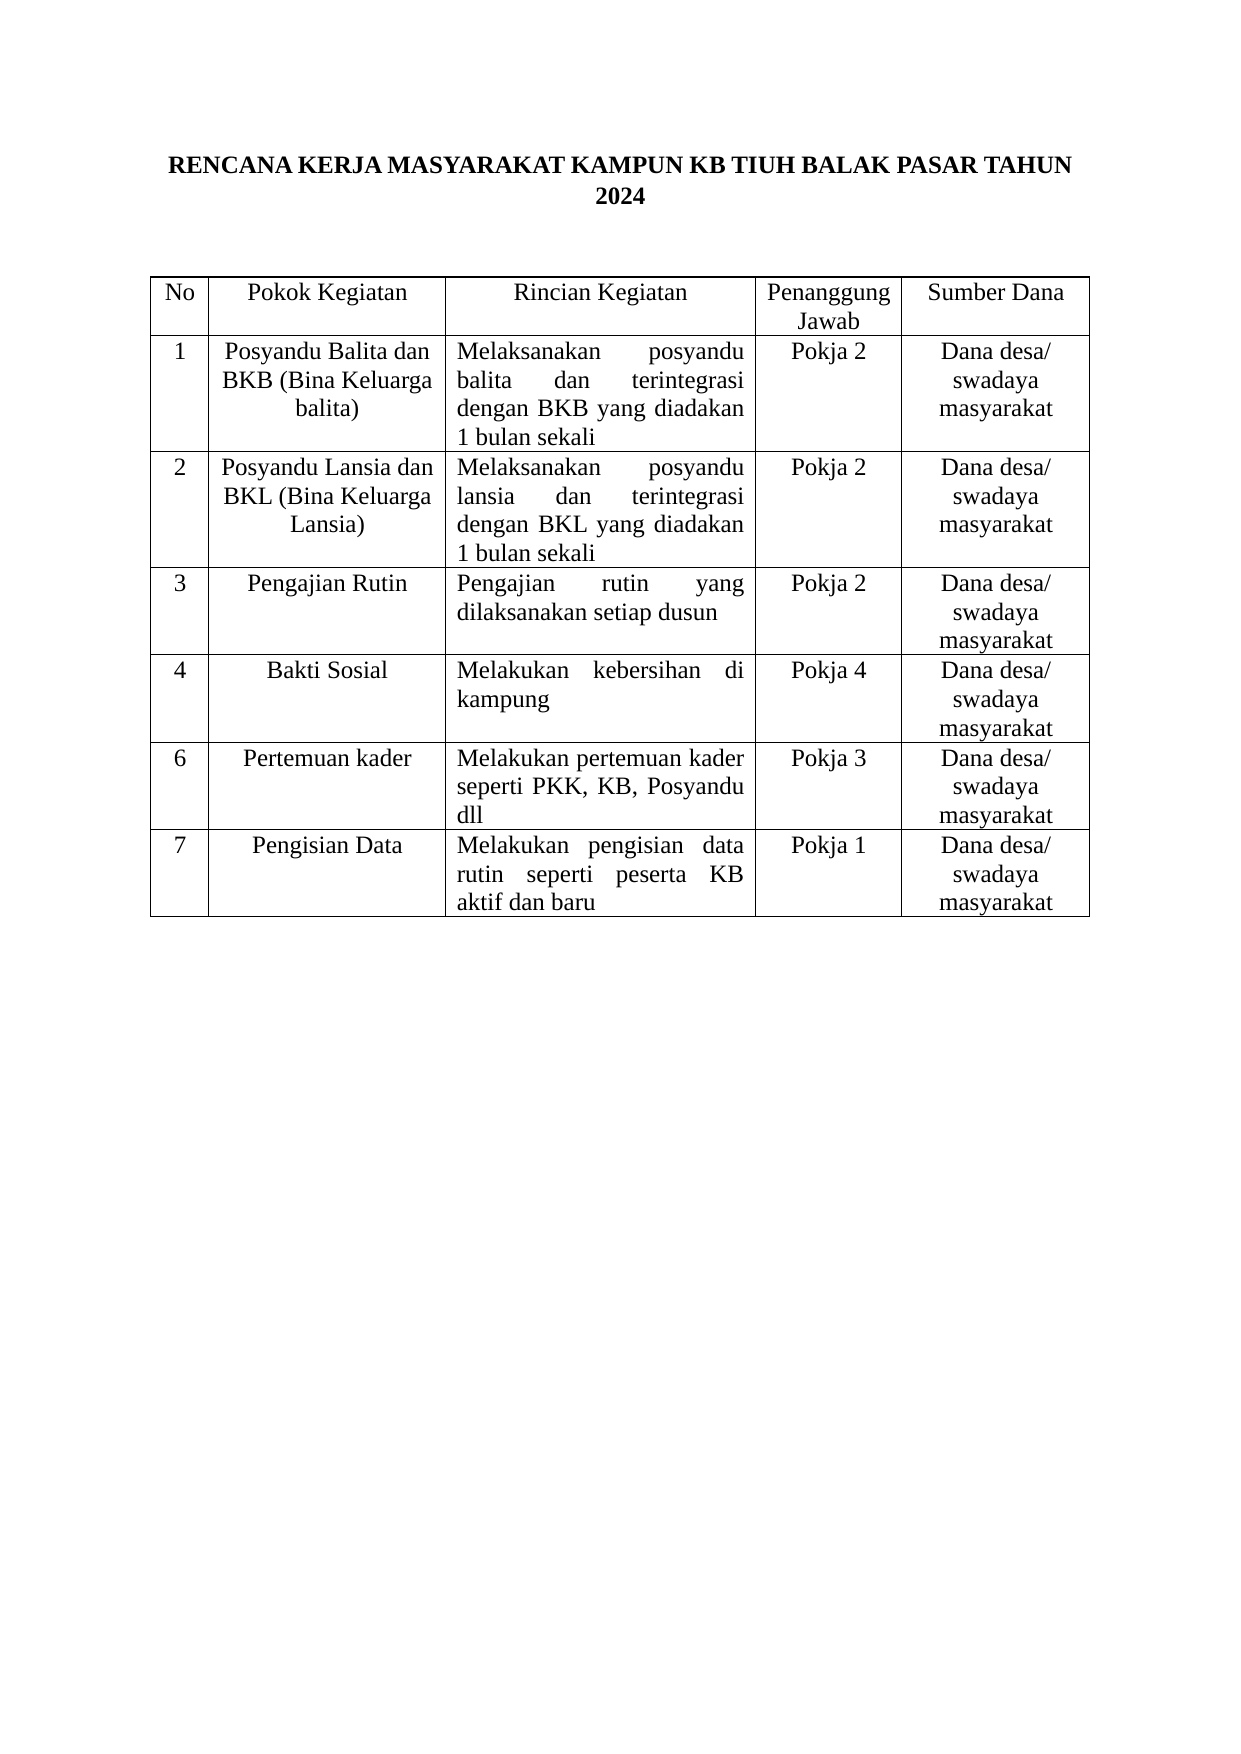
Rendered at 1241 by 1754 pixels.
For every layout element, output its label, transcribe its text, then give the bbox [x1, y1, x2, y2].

table_cell Dana desa/ swadaya masyarakat [902, 336, 1089, 451]
table_cell Melaksanakan posyandu lansia dan terintegrasi dengan BKL yang diadakan 1 bulan sekali [446, 452, 755, 567]
table_cell 1 [151, 336, 208, 451]
table_cell Pokja 3 [756, 743, 901, 829]
table_cell Melakukan pengisian data rutin seperti peserta KB aktif dan baru [446, 830, 755, 916]
table_cell 4 [151, 655, 208, 742]
table_cell 2 [151, 452, 208, 567]
table_cell Dana desa/ swadaya masyarakat [902, 655, 1089, 742]
table_cell Bakti Sosial [209, 655, 445, 742]
table_cell Pertemuan kader [209, 743, 445, 829]
text RENCANA KERJA MASYARAKAT KAMPUN KB TIUH BALAK PASAR TAHUN 2024 [150, 150, 1090, 210]
table_cell Melakukan kebersihan di kampung [446, 655, 755, 742]
table_cell Pengajian Rutin [209, 568, 445, 654]
table_cell 7 [151, 830, 208, 916]
table_cell Pokja 1 [756, 830, 901, 916]
table_cell Pengisian Data [209, 830, 445, 916]
table_cell Pokja 2 [756, 336, 901, 451]
table_cell Dana desa/ swadaya masyarakat [902, 830, 1089, 916]
table_cell 6 [151, 743, 208, 829]
table_header Pokok Kegiatan [209, 278, 445, 335]
table_cell Posyandu Balita dan BKB (Bina Keluarga balita) [209, 336, 445, 451]
table_cell Dana desa/ swadaya masyarakat [902, 452, 1089, 567]
table_cell Melakukan pertemuan kader seperti PKK, KB, Posyandu dll [446, 743, 755, 829]
table_cell Melaksanakan posyandu balita dan terintegrasi dengan BKB yang diadakan 1 bulan sekali [446, 336, 755, 451]
table_cell Pokja 4 [756, 655, 901, 742]
table_cell Posyandu Lansia dan BKL (Bina Keluarga Lansia) [209, 452, 445, 567]
table_cell Dana desa/ swadaya masyarakat [902, 568, 1089, 654]
table_cell Pengajian rutin yang dilaksanakan setiap dusun [446, 568, 755, 654]
table_cell Dana desa/ swadaya masyarakat [902, 743, 1089, 829]
table_cell 3 [151, 568, 208, 654]
table_header Penanggung Jawab [756, 278, 901, 335]
table_header Sumber Dana [902, 278, 1089, 335]
table_header No [151, 278, 208, 335]
table_header Rincian Kegiatan [446, 278, 755, 335]
table_cell Pokja 2 [756, 568, 901, 654]
table_cell Pokja 2 [756, 452, 901, 567]
